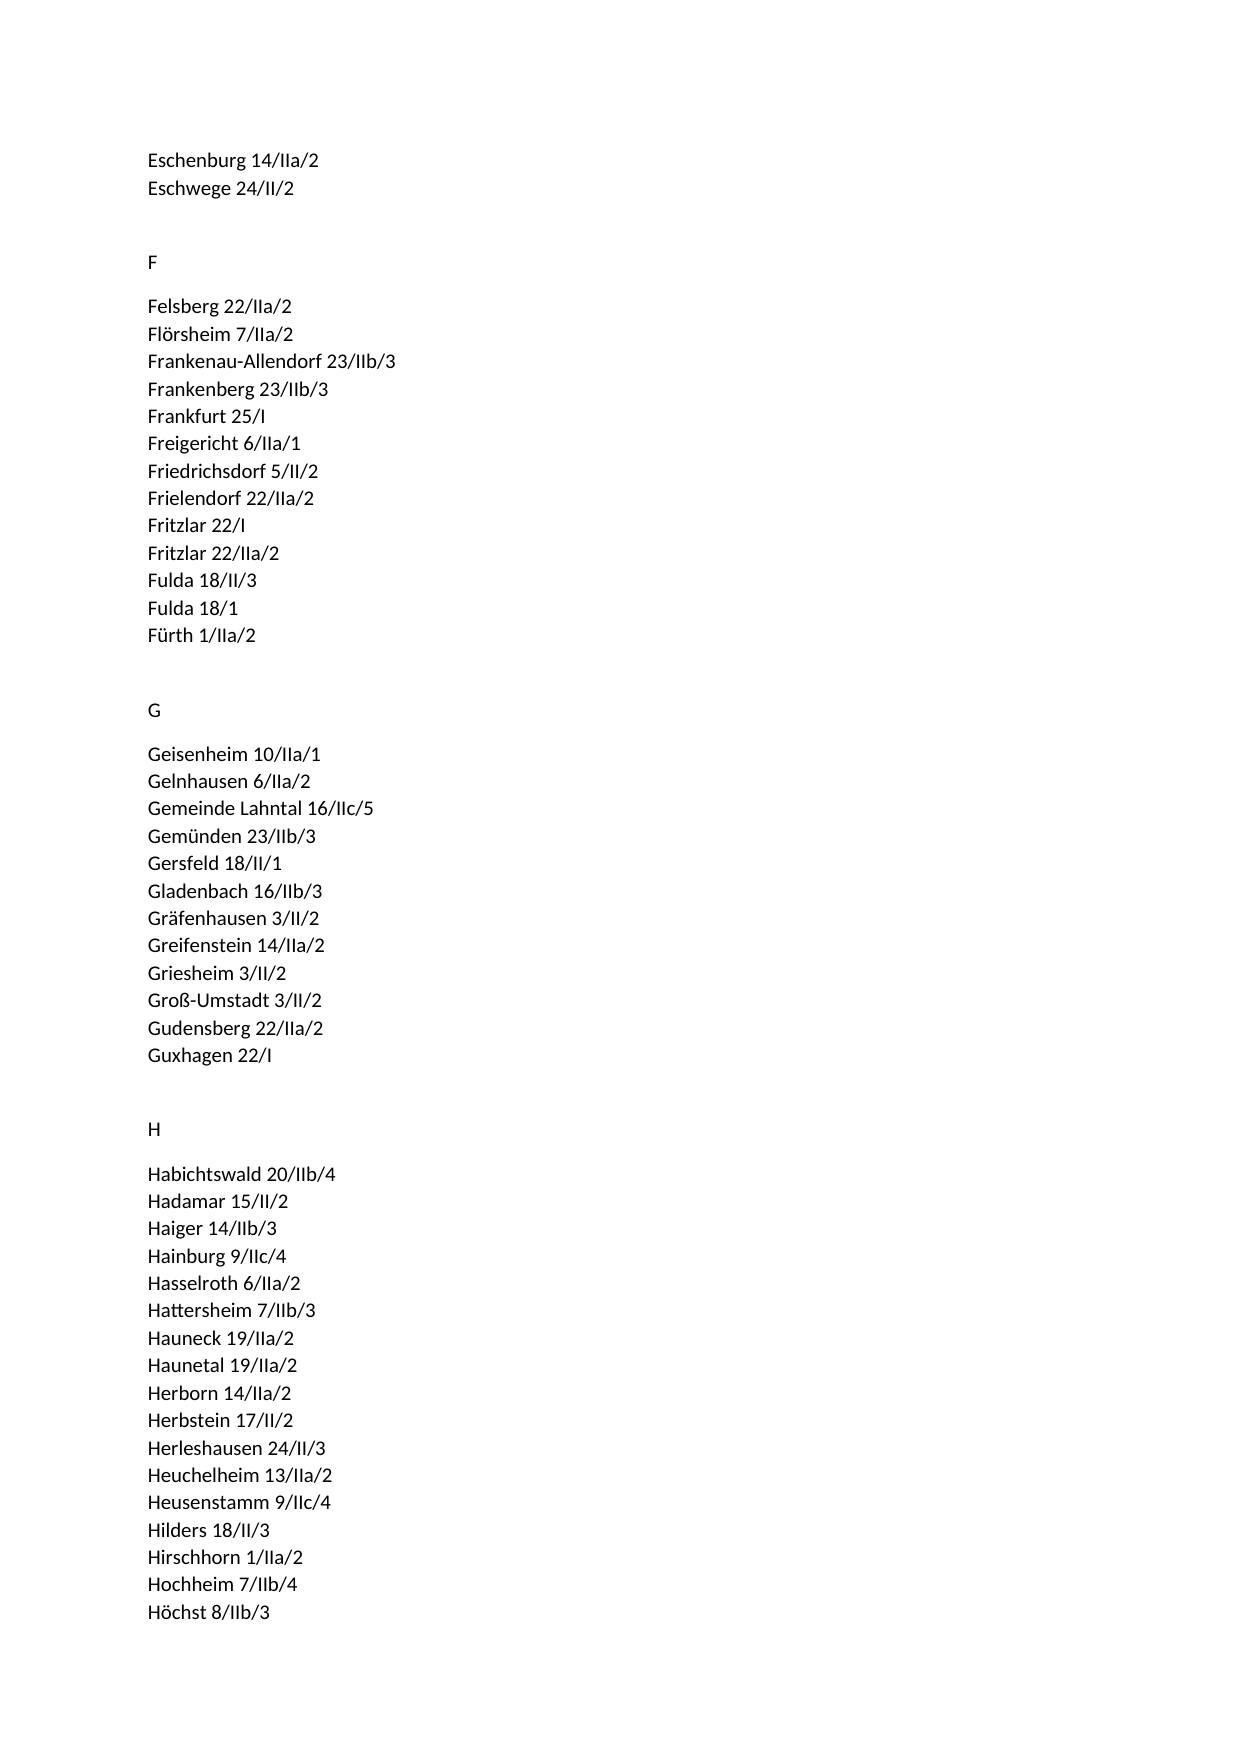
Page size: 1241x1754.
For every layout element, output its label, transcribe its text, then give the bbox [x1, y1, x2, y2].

text H [148, 1117, 1093, 1142]
text F [148, 249, 1093, 275]
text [148, 1161, 1093, 1624]
text G [148, 697, 1093, 722]
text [148, 148, 1093, 231]
text Felsberg 22/IIa/2 Flörsheim 7/IIa/2 Frankenau-Allendorf 23/IIb/3 Frankenberg 23/IIb/3 Frankfurt 25/I Freigericht 6/IIa/1 Friedrichsdorf 5/II/2 Frielendorf 22/IIa/2 Fritzlar 22/I Fritzlar 22/IIa/2 Fulda 18/II/3 Fulda 18/1 Fürth 1/IIa/2 [148, 293, 1093, 678]
text Geisenheim 10/IIa/1 Gelnhausen 6/IIa/2 Gemeinde Lahntal 16/IIc/5 Gemünden 23/IIb/3 Gersfeld 18/II/1 Gladenbach 16/IIb/3 Gräfenhausen 3/II/2 Greifenstein 14/IIa/2 Griesheim 3/II/2 Groß-Umstadt 3/II/2 Gudensberg 22/IIa/2 Guxhagen 22/I [148, 741, 1093, 1098]
